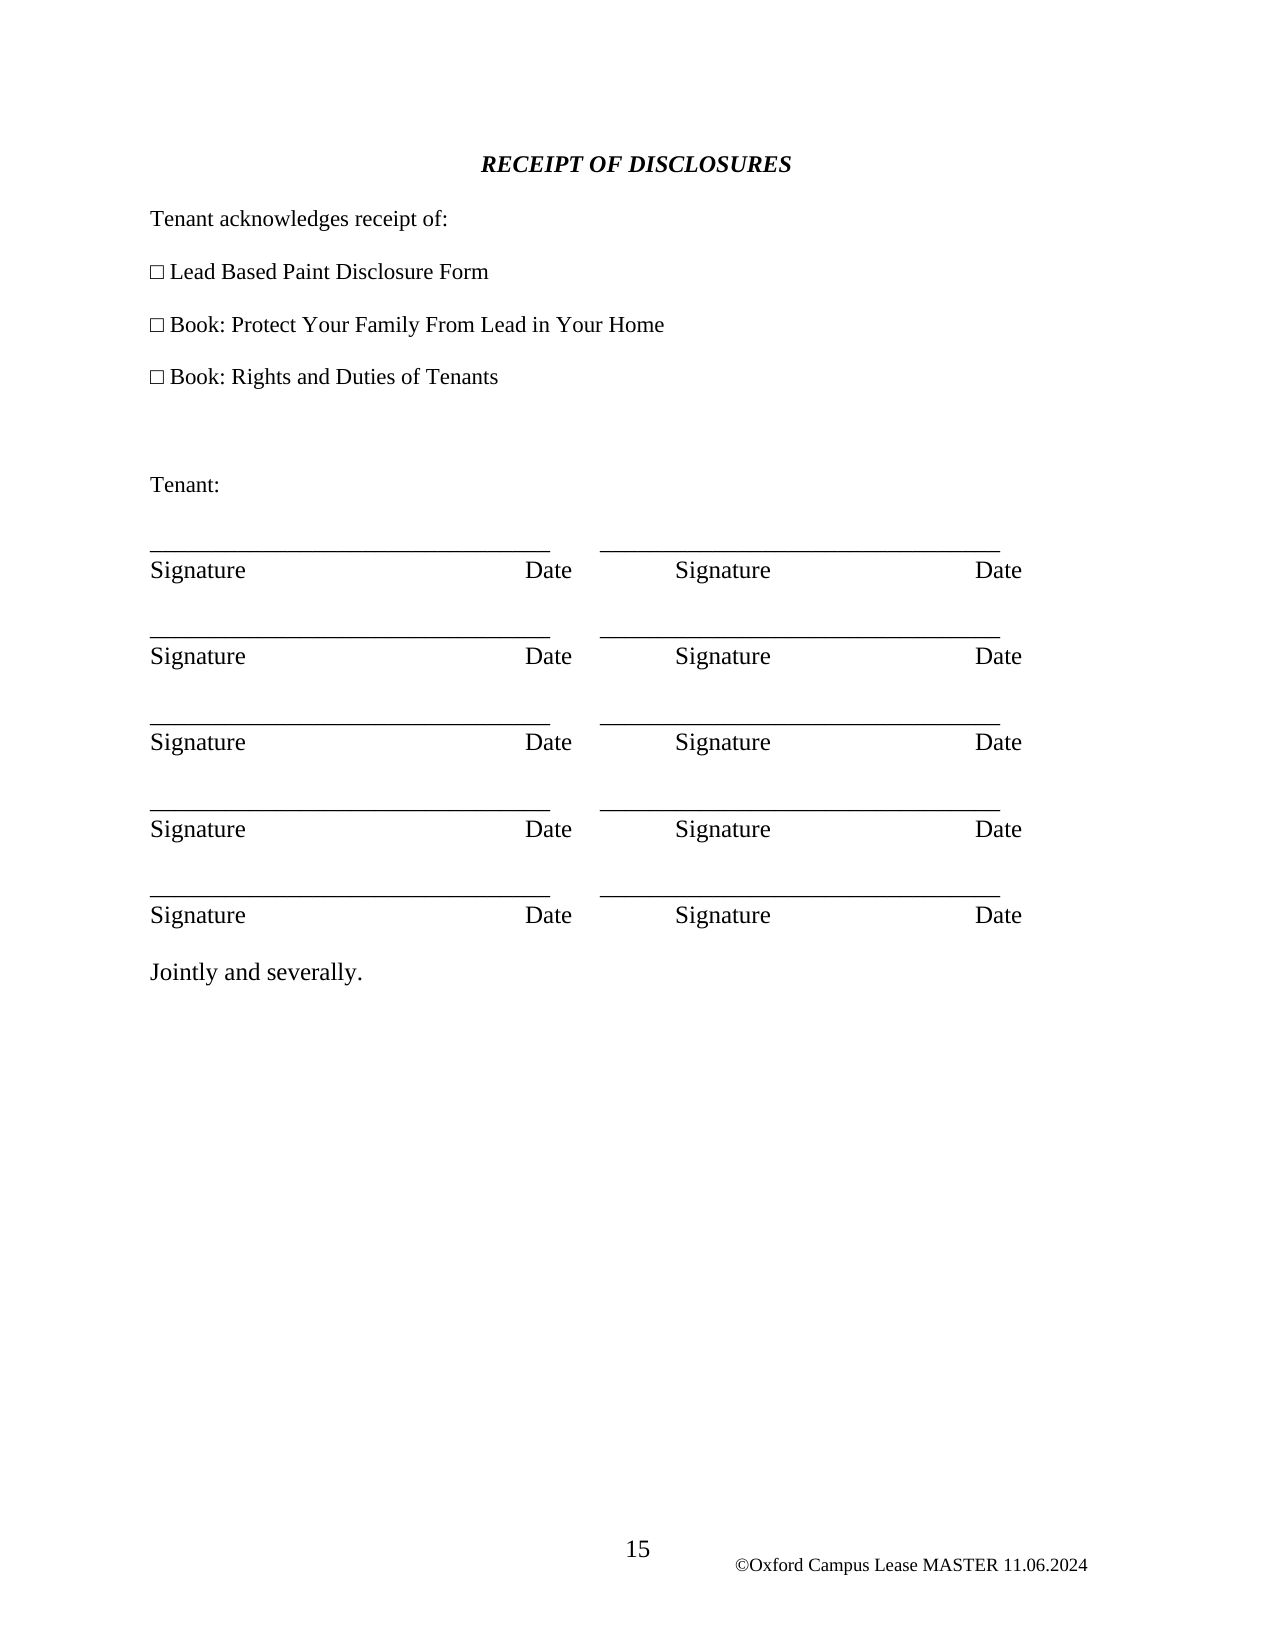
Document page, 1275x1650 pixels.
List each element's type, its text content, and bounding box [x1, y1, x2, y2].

text □ Book: Rights and Duties of Tenants [150, 363, 1125, 390]
text ________________________________ ________________________________ [150, 612, 1125, 641]
text ________________________________ ________________________________ [150, 699, 1125, 727]
text Tenant acknowledges receipt of: [150, 205, 1125, 232]
text ________________________________ ________________________________ [150, 871, 1125, 900]
text Signature Date Signature Date [150, 814, 1125, 842]
text □ Lead Based Paint Disclosure Form [150, 258, 1125, 284]
text Signature Date Signature Date [150, 727, 1125, 756]
text RECEIPT OF DISCLOSURES [150, 150, 1125, 178]
text □ Book: Protect Your Family From Lead in Your Home [150, 311, 1125, 337]
text Jointly and severally. [150, 957, 1125, 986]
text ________________________________ ________________________________ [150, 526, 1125, 555]
text Tenant: [150, 471, 1125, 497]
text Signature Date Signature Date [150, 900, 1125, 929]
text ________________________________ ________________________________ [150, 785, 1125, 814]
text Signature Date Signature Date [150, 555, 1125, 584]
text Signature Date Signature Date [150, 641, 1125, 670]
